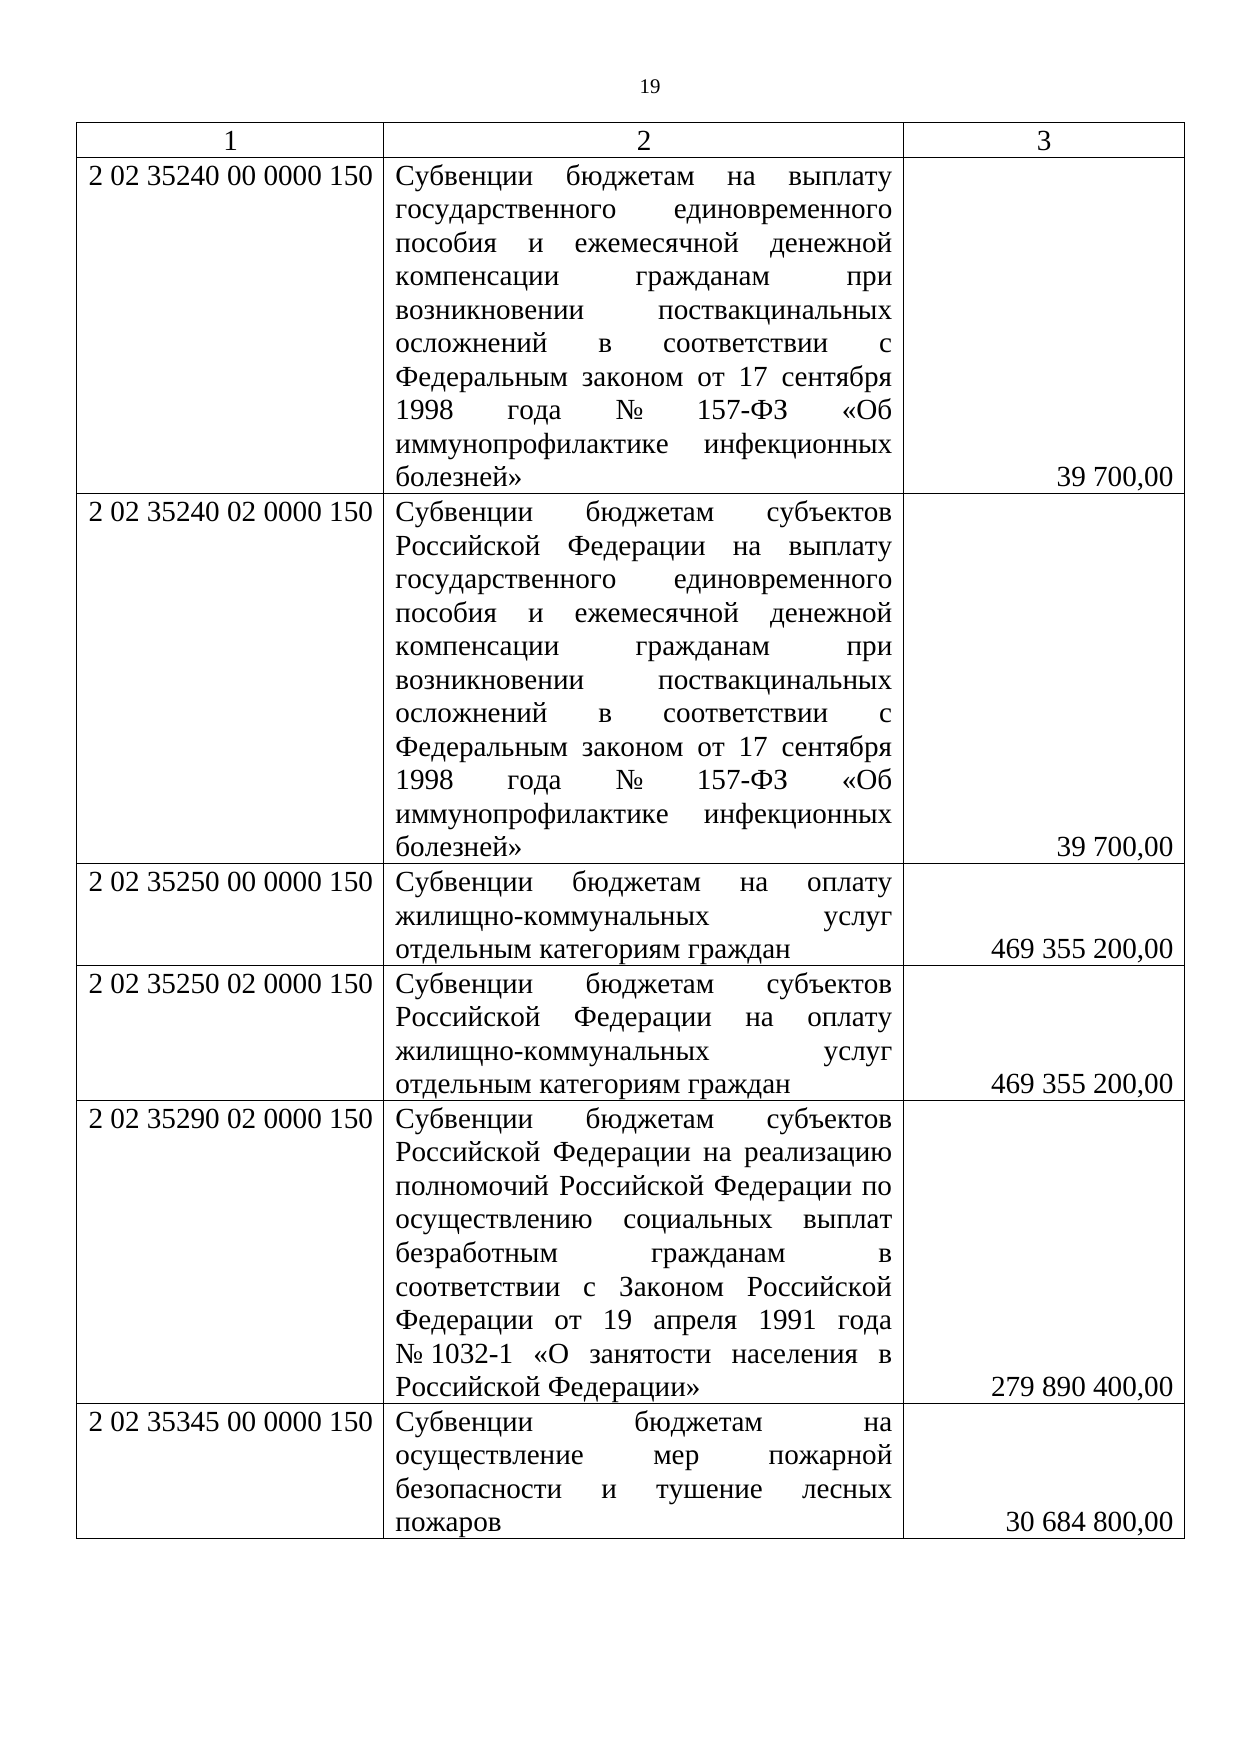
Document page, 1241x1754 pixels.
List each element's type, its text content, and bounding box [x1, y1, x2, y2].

table_cell Субвенции бюджетам на выплату государственного единовременного пособия и ежемесячной денежной компенсации гражданам при возникновении поствакцинальных осложнений в соответствии с Федеральным законом от 17 сентября 1998 года № 157-ФЗ «Об иммунопрофилактике инфекционных болезней» [384, 158, 903, 493]
table_cell 2 02 35290 02 0000 150 [77, 1101, 383, 1403]
table_header 2 [384, 123, 903, 157]
table_cell Субвенции бюджетам субъектов Российской Федерации на выплату государственного единовременного пособия и ежемесячной денежной компенсации гражданам при возникновении поствакцинальных осложнений в соответствии с Федеральным законом от 17 сентября 1998 года № 157-ФЗ «Об иммунопрофилактике инфекционных болезней» [384, 494, 903, 863]
table_header 1 [77, 123, 383, 157]
table_cell Субвенции бюджетам на оплату жилищно-коммунальных услуг отдельным категориям граждан [384, 864, 903, 965]
table_cell 2 02 35240 02 0000 150 [77, 494, 383, 863]
table_cell 2 02 35250 02 0000 150 [77, 966, 383, 1100]
table_cell 39 700,00 [904, 158, 1184, 493]
table_header 3 [904, 123, 1184, 157]
table_cell 39 700,00 [904, 494, 1184, 863]
table_cell 30 684 800,00 [904, 1404, 1184, 1538]
table_cell 279 890 400,00 [904, 1101, 1184, 1403]
table_cell Субвенции бюджетам субъектов Российской Федерации на реализацию полномочий Российской Федерации по осуществлению социальных выплат безработным гражданам в соответствии с Законом Российской Федерации от 19 апреля 1991 года № 1032-1 «О занятости населения в Российской Федерации» [384, 1101, 903, 1403]
table_cell 469 355 200,00 [904, 966, 1184, 1100]
table_cell Субвенции бюджетам на осуществление мер пожарной безопасности и тушение лесных пожаров [384, 1404, 903, 1538]
table_cell 2 02 35345 00 0000 150 [77, 1404, 383, 1538]
table_cell Субвенции бюджетам субъектов Российской Федерации на оплату жилищно-коммунальных услуг отдельным категориям граждан [384, 966, 903, 1100]
table_cell 2 02 35240 00 0000 150 [77, 158, 383, 493]
table_cell 2 02 35250 00 0000 150 [77, 864, 383, 965]
table_cell 469 355 200,00 [904, 864, 1184, 965]
